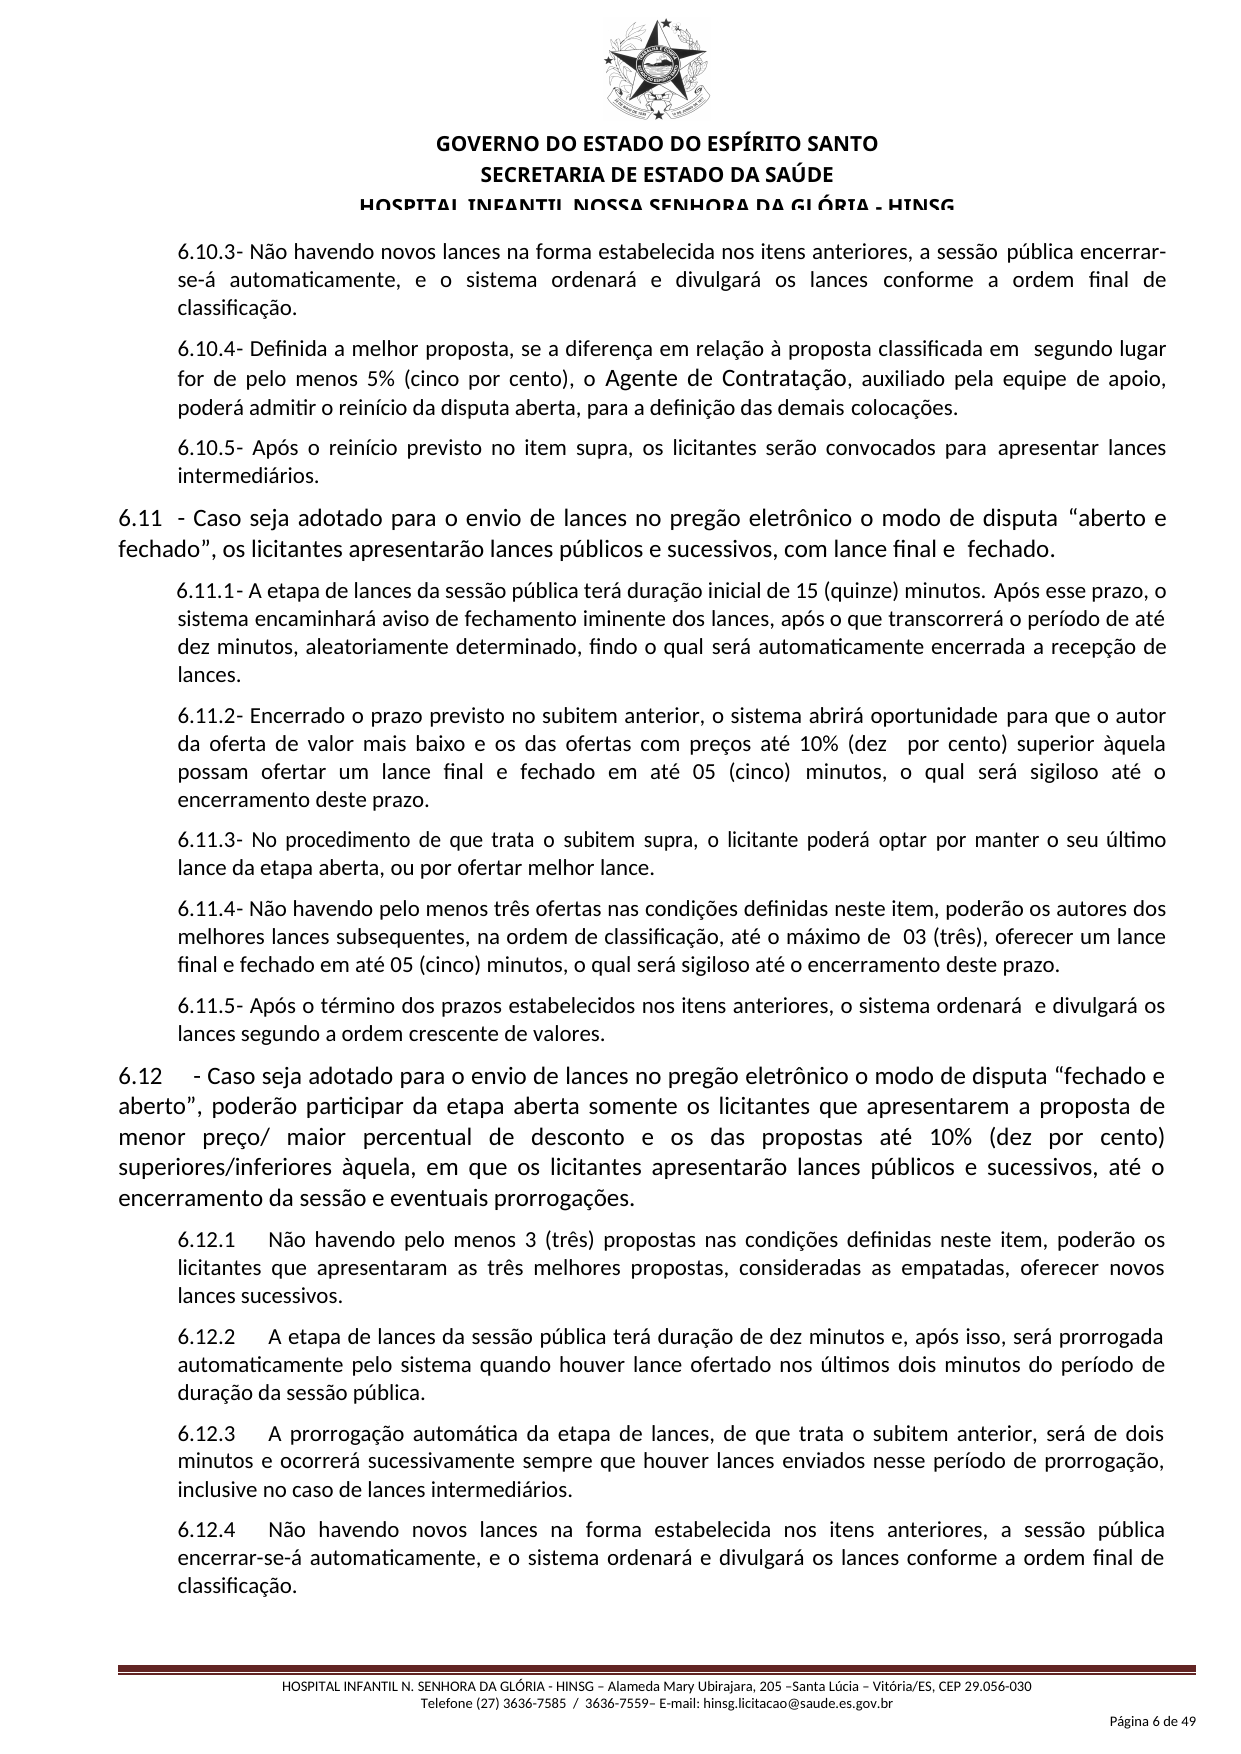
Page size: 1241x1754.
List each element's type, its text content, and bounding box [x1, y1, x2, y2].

list Não havendo pelo menos 3 (três) propostas nas condições definidas neste item, poderão os licitantes que apresentaram as três melhores propostas, consideradas as empatadas, oferecer novos lances sucessivos. [177, 1225, 1166, 1309]
list - Caso seja adotado para o envio de lances no pregão eletrônico o modo de disputa “aberto e fechado”, os licitantes apresentarão lances públicos e sucessivos, com lance final e fechado. [118, 502, 1166, 563]
picture [603, 17, 711, 121]
list - Caso seja adotado para o envio de lances no pregão eletrônico o modo de disputa “fechado e aberto”, poderão participar da etapa aberta somente os licitantes que apresentarem a proposta de menor preço/ maior percentual de desconto e os das propostas até 10% (dez por cento) superiores/inferiores àquela, em que os licitantes apresentarão lances públicos e sucessivos, até o encerramento da sessão e eventuais prorrogações. [118, 1060, 1166, 1212]
list - A etapa de lances da sessão pública terá duração inicial de 15 (quinze) minutos. Após esse prazo, o sistema encaminhará aviso de fechamento iminente dos lances, após o que transcorrerá o período de até dez minutos, aleatoriamente determinado, findo o qual será automaticamente encerrada a recepção de lances. [176, 576, 1166, 688]
list - Após o reinício previsto no item supra, os licitantes serão convocados para apresentar lances intermediários. [177, 433, 1166, 489]
list - Definida a melhor proposta, se a diferença em relação à proposta classificada em segundo lugar for de pelo menos 5% (cinco por cento), o Agente de Contratação, auxiliado pela equipe de apoio, poderá admitir o reinício da disputa aberta, para a definição das demais colocações. [177, 334, 1166, 421]
list - Não havendo novos lances na forma estabelecida nos itens anteriores, a sessão pública encerrar-se-á automaticamente, e o sistema ordenará e divulgará os lances conforme a ordem final de classificação. [177, 237, 1166, 321]
list Não havendo novos lances na forma estabelecida nos itens anteriores, a sessão pública encerrar-se-á automaticamente, e o sistema ordenará e divulgará os lances conforme a ordem final de classificação. [177, 1515, 1166, 1599]
list - No procedimento de que trata o subitem supra, o licitante poderá optar por manter o seu último lance da etapa aberta, ou por ofertar melhor lance. [177, 826, 1166, 882]
list - Não havendo pelo menos três ofertas nas condições definidas neste item, poderão os autores dos melhores lances subsequentes, na ordem de classificação, até o máximo de 03 (três), oferecer um lance final e fechado em até 05 (cinco) minutos, o qual será sigiloso até o encerramento deste prazo. [177, 894, 1166, 978]
list - Após o término dos prazos estabelecidos nos itens anteriores, o sistema ordenará e divulgará os lances segundo a ordem crescente de valores. [177, 991, 1166, 1047]
list A prorrogação automática da etapa de lances, de que trata o subitem anterior, será de dois minutos e ocorrerá sucessivamente sempre que houver lances enviados nesse período de prorrogação, inclusive no caso de lances intermediários. [177, 1419, 1166, 1503]
list - Encerrado o prazo previsto no subitem anterior, o sistema abrirá oportunidade para que o autor da oferta de valor mais baixo e os das ofertas com preços até 10% (dez por cento) superior àquela possam ofertar um lance final e fechado em até 05 (cinco) minutos, o qual será sigiloso até o encerramento deste prazo. [177, 701, 1166, 813]
list A etapa de lances da sessão pública terá duração de dez minutos e, após isso, será prorrogada automaticamente pelo sistema quando houver lance ofertado nos últimos dois minutos do período de duração da sessão pública. [177, 1322, 1166, 1406]
